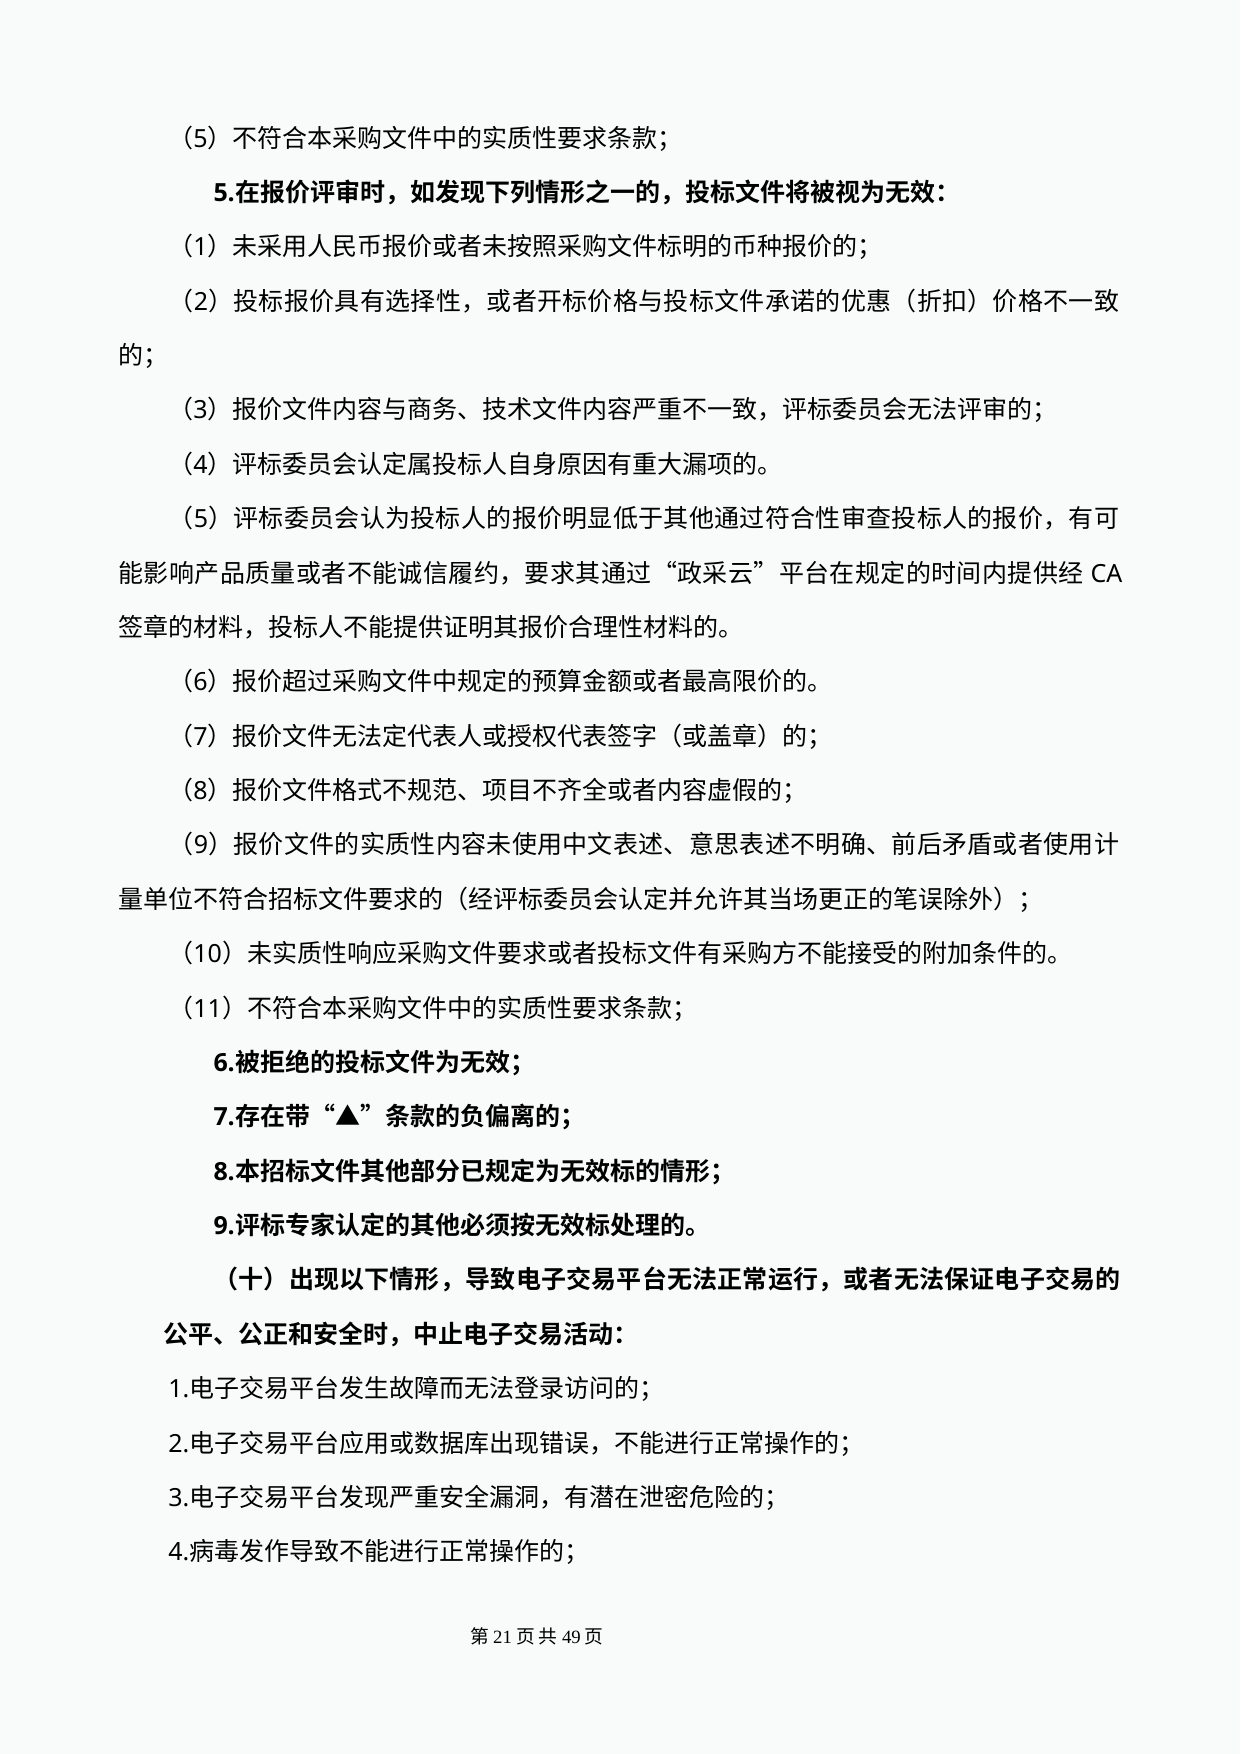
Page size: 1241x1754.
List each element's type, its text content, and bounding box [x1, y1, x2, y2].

text （4）评标委员会认定属投标人自身原因有重大漏项的。 [118, 444, 1122, 481]
text （11）不符合本采购文件中的实质性要求条款； [118, 988, 1122, 1024]
text （5）评标委员会认为投标人的报价明显低于其他通过符合性审查投标人的报价，有可能影响产品质量或者不能诚信履约，要求其通过“政采云”平台在规定的时间内提供经CA签章的材料，投标人不能提供证明其报价合理性材料的。 [118, 499, 1122, 644]
text 5.在报价评审时，如发现下列情形之一的，投标文件将被视为无效： [163, 172, 1122, 209]
text 7.存在带“▲”条款的负偏离的； [163, 1097, 1122, 1133]
text 2.电子交易平台应用或数据库出现错误，不能进行正常操作的； [118, 1423, 1122, 1459]
text （7）报价文件无法定代表人或授权代表签字（或盖章）的； [118, 716, 1122, 752]
text （1）未采用人民币报价或者未按照采购文件标明的币种报价的； [118, 227, 1122, 263]
text （6）报价超过采购文件中规定的预算金额或者最高限价的。 [118, 662, 1122, 698]
text 3.电子交易平台发现严重安全漏洞，有潜在泄密危险的； [118, 1477, 1122, 1514]
text （5）不符合本采购文件中的实质性要求条款； [118, 118, 1122, 154]
text （2）投标报价具有选择性，或者开标价格与投标文件承诺的优惠（折扣）价格不一致的； [118, 281, 1122, 372]
text 8.本招标文件其他部分已规定为无效标的情形； [163, 1151, 1122, 1187]
text 9.评标专家认定的其他必须按无效标处理的。 [163, 1206, 1122, 1242]
text 1.电子交易平台发生故障而无法登录访问的； [118, 1369, 1122, 1405]
text （十）出现以下情形，导致电子交易平台无法正常运行，或者无法保证电子交易的公平、公正和安全时，中止电子交易活动： [163, 1260, 1122, 1351]
text （3）报价文件内容与商务、技术文件内容严重不一致，评标委员会无法评审的； [118, 390, 1122, 426]
text 4.病毒发作导致不能进行正常操作的； [118, 1532, 1122, 1568]
text （10）未实质性响应采购文件要求或者投标文件有采购方不能接受的附加条件的。 [118, 934, 1122, 970]
text （8）报价文件格式不规范、项目不齐全或者内容虚假的； [118, 771, 1122, 807]
text 6.被拒绝的投标文件为无效； [163, 1042, 1122, 1079]
text （9）报价文件的实质性内容未使用中文表述、意思表述不明确、前后矛盾或者使用计量单位不符合招标文件要求的（经评标委员会认定并允许其当场更正的笔误除外）； [118, 825, 1122, 916]
